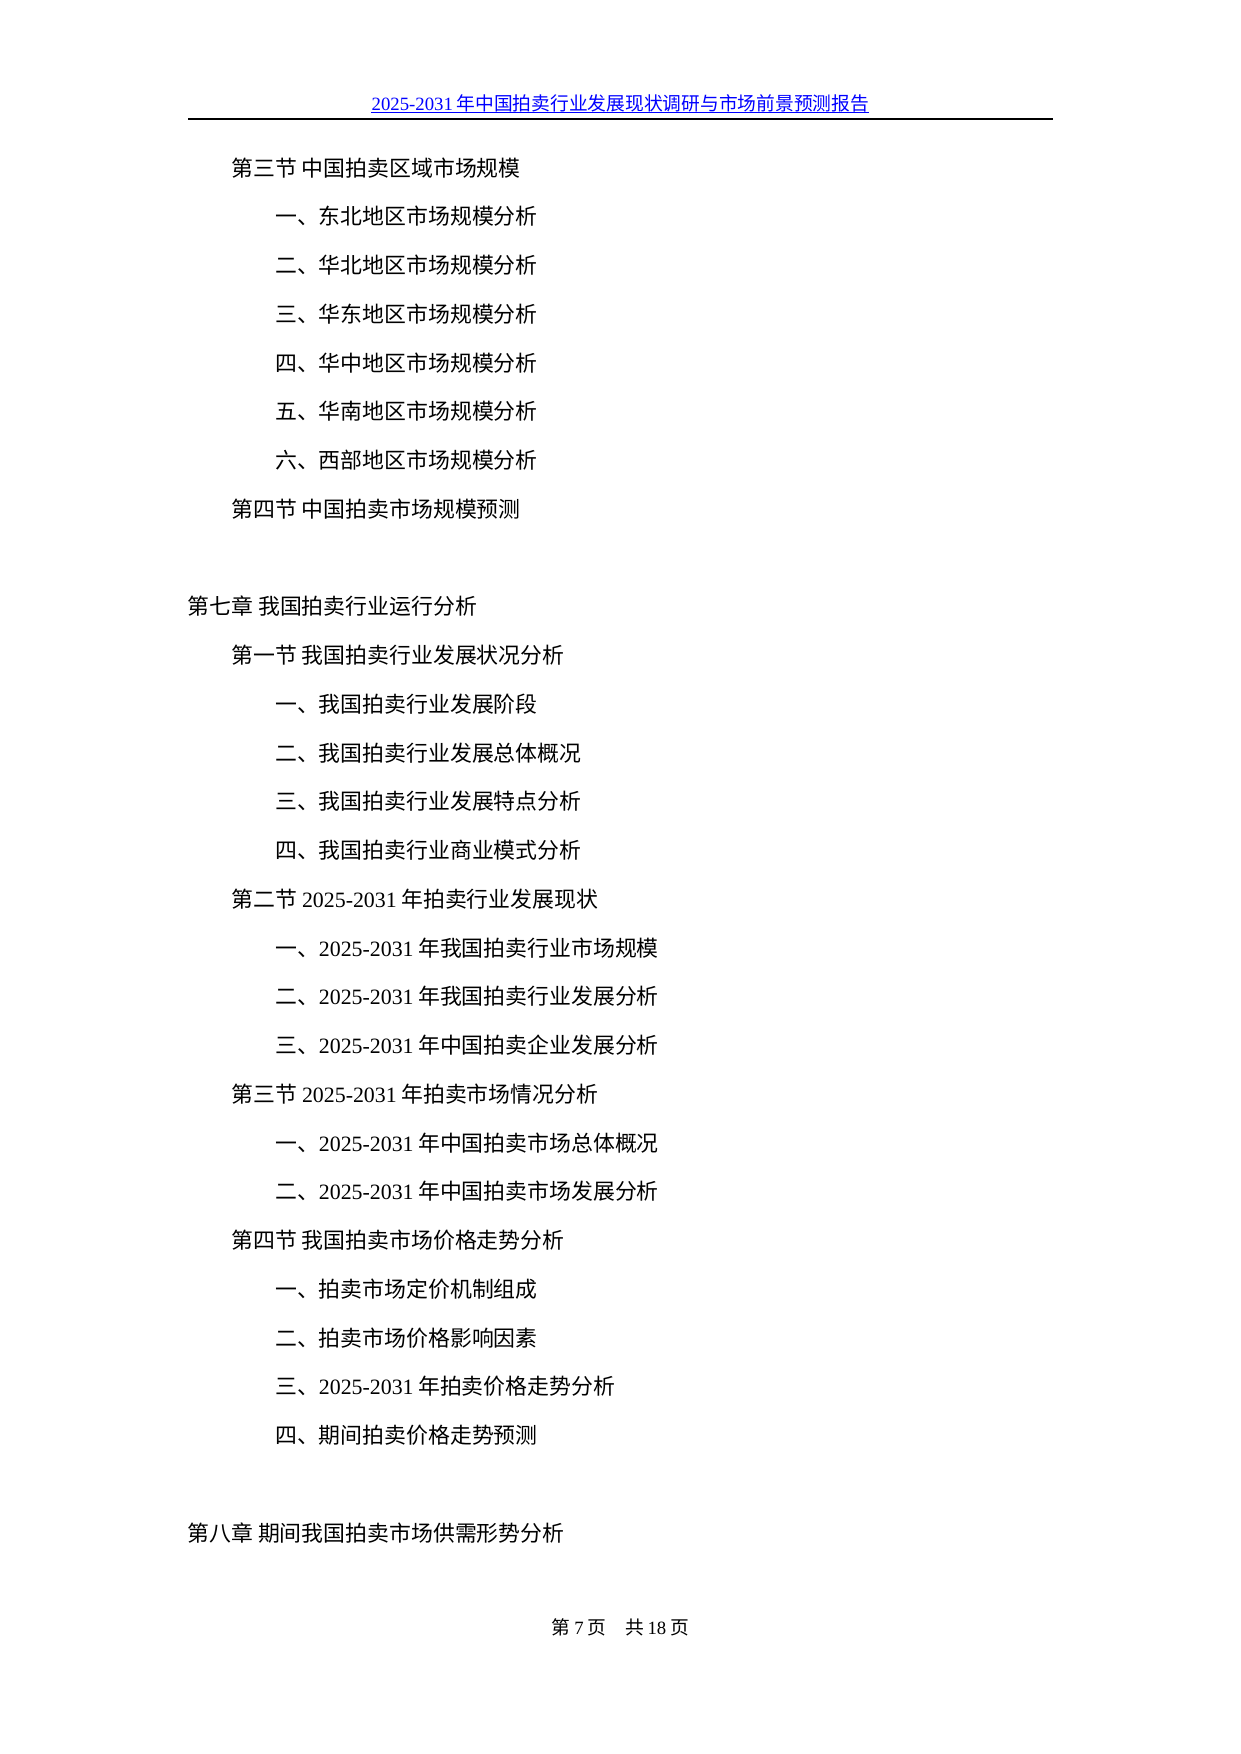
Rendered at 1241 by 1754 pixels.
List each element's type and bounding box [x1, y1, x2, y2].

text [187, 150, 1053, 1548]
